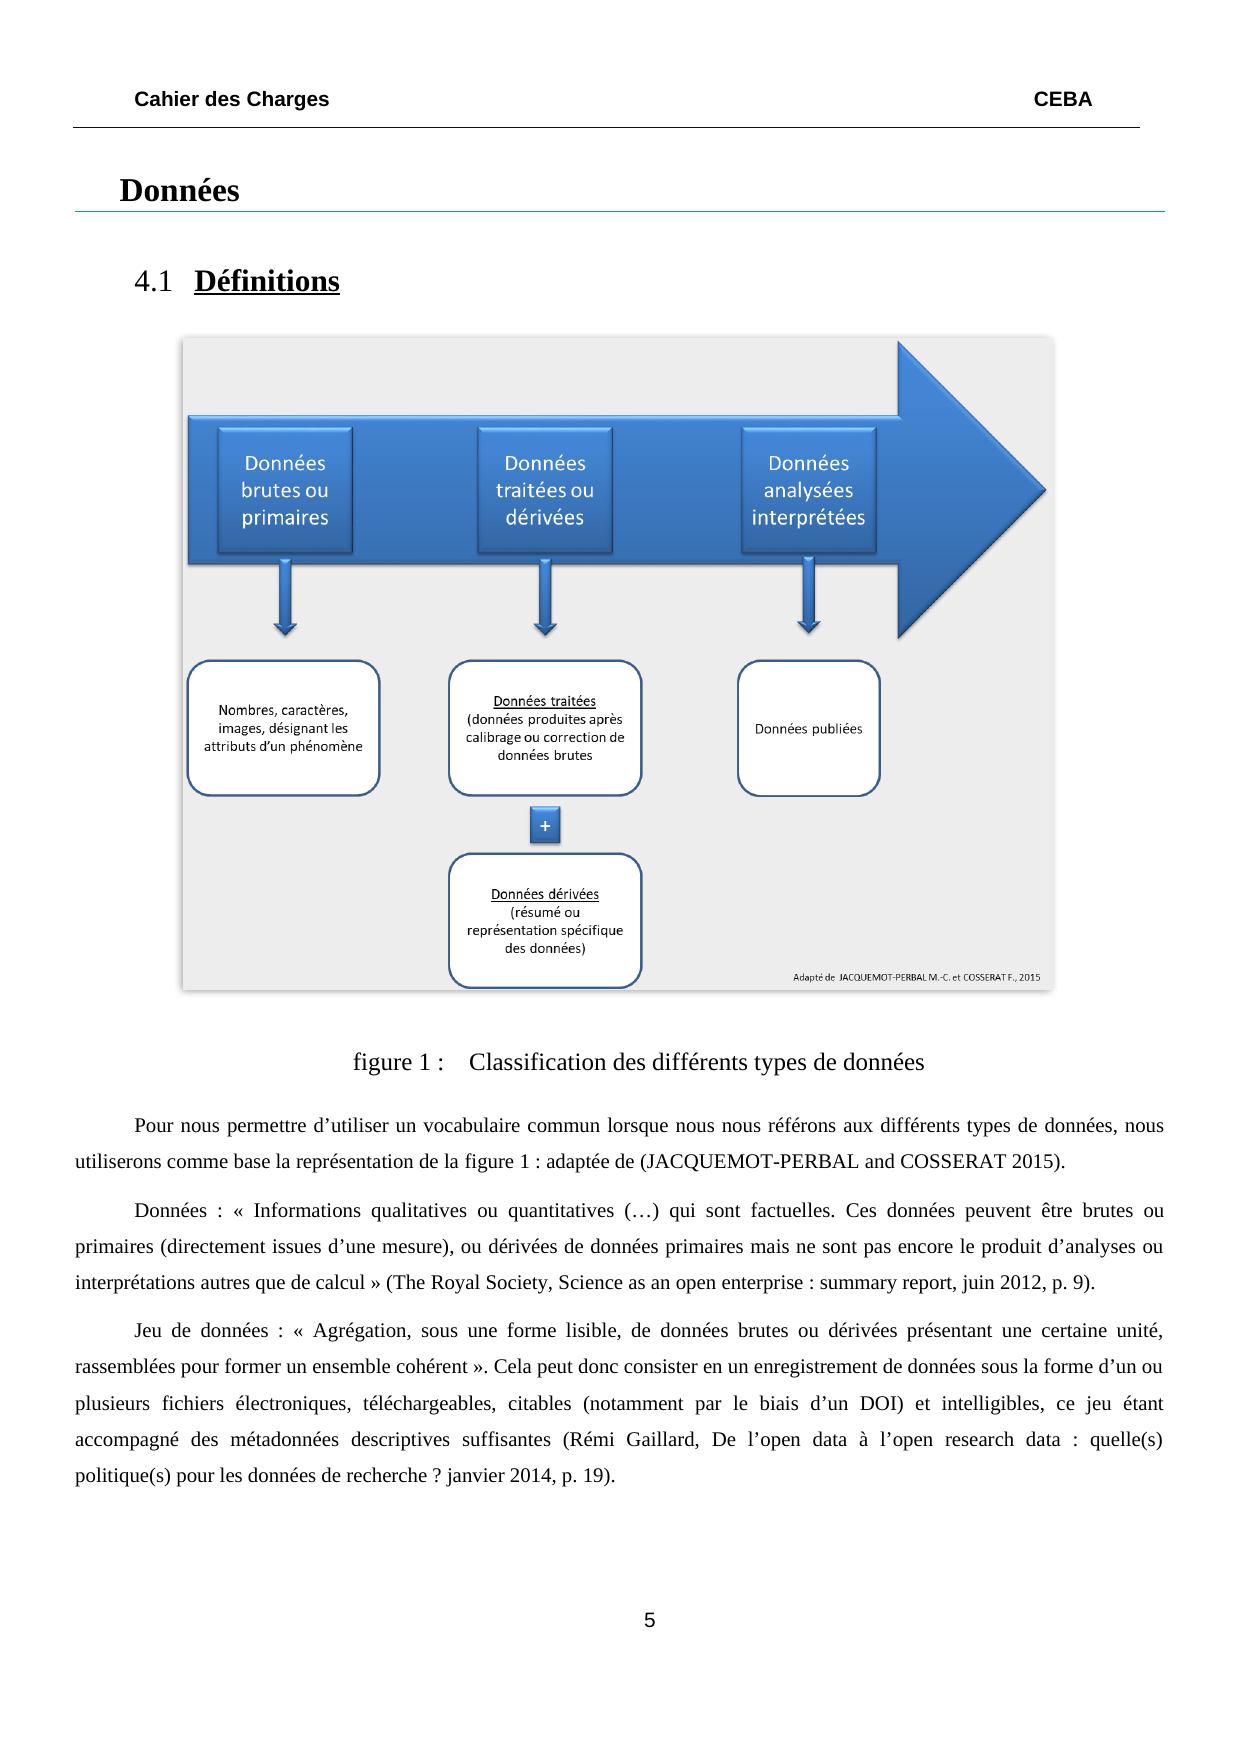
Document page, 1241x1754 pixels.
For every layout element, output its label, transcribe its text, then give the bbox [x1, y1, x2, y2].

subtitle Définitions [134, 262, 1165, 298]
subtitle Données [75, 171, 1165, 211]
text Jeu de données : « Agrégation, sous une forme lisible, de données brutes ou dérivées présentant une certaine unité, rassemblées pour former un ensemble cohérent ». Cela peut donc consister en un enregistrement de données sous la forme d’un ou plusieurs fichiers électroniques, téléchargeables, citables (notamment par le biais d’un DOI) et intelligibles, ce jeu étant accompagné des métadonnées descriptives suffisantes (Rémi Gaillard, De l’open data à l’open research data : quelle(s) politique(s) pour les données de recherche ? janvier 2014, p. 19). [75, 1318, 1165, 1487]
text Classification des différents types de données [112, 1047, 1165, 1076]
picture [182, 337, 1053, 990]
text Données : « Informations qualitatives ou quantitatives (…) qui sont factuelles. Ces données peuvent être brutes ou primaires (directement issues d’une mesure), ou dérivées de données primaires mais ne sont pas encore le produit d’analyses ou interprétations autres que de calcul » (The Royal Society, Science as an open enterprise : summary report, juin 2012, p. 9). [75, 1198, 1165, 1294]
text Pour nous permettre d’utiliser un vocabulaire commun lorsque nous nous référons aux différents types de données, nous utiliserons comme base la représentation de la figure 1 : adaptée de (JACQUEMOT-PERBAL and COSSERAT 2015). [75, 1113, 1165, 1173]
